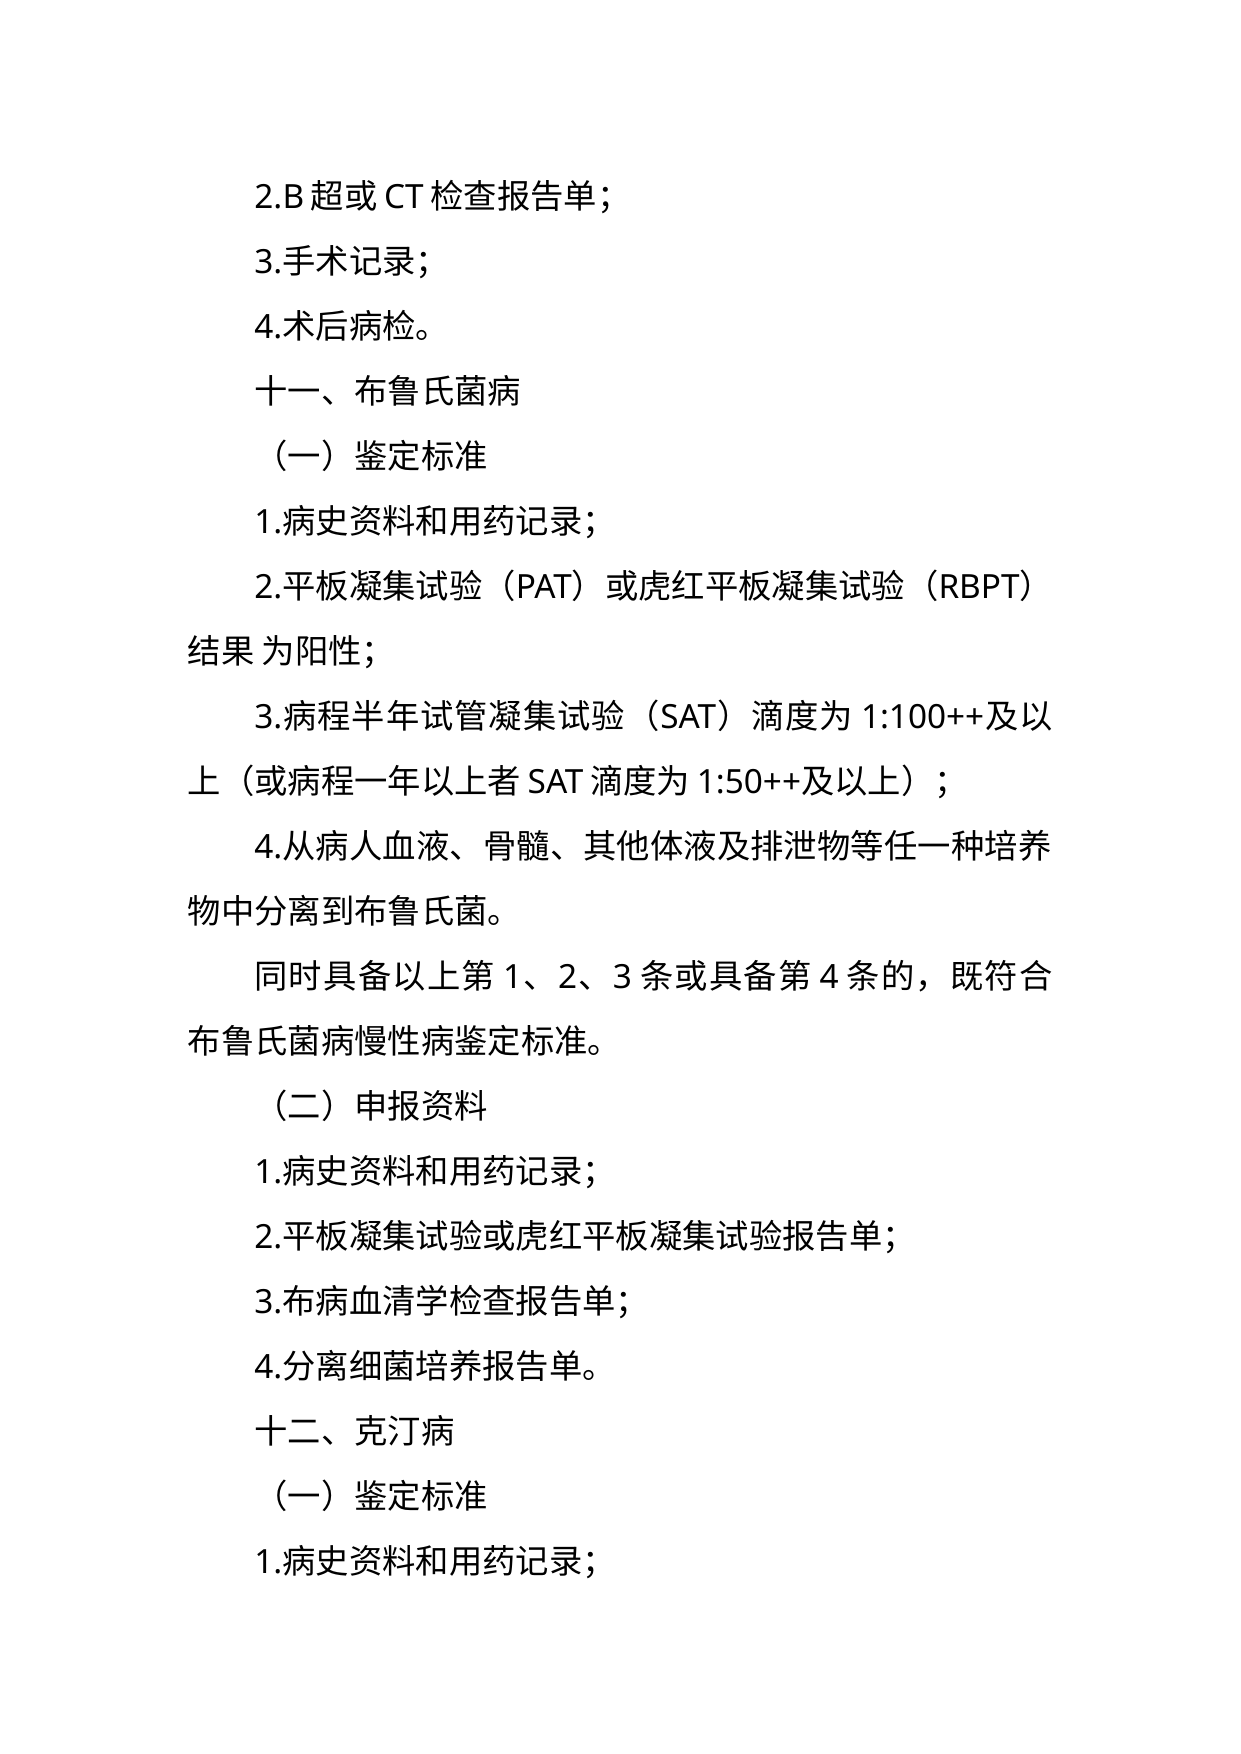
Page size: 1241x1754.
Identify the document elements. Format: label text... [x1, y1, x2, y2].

text 2.平板凝集试验（PAT）或虎红平板凝集试验（RBPT）结果 为阳性； [187, 552, 1053, 682]
text 十一、布鲁氏菌病 [187, 357, 1053, 422]
text 同时具备以上第1、2、3条或具备第4条的，既符合布鲁氏菌病慢性病鉴定标准。 [187, 942, 1053, 1072]
text 4.从病人血液、骨髓、其他体液及排泄物等任一种培养物中分离到布鲁氏菌。 [187, 812, 1053, 942]
text 3.病程半年试管凝集试验（SAT）滴度为1:100++及以上（或病程一年以上者SAT滴度为1:50++及以上）； [187, 682, 1053, 812]
text （一）鉴定标准 [187, 422, 1053, 487]
text （一）鉴定标准 [187, 1462, 1053, 1527]
text （二）申报资料 [187, 1072, 1053, 1137]
text 4.术后病检。 [187, 292, 1053, 357]
text 1.病史资料和用药记录； [187, 1527, 1053, 1592]
text 十二、克汀病 [187, 1397, 1053, 1462]
text 1.病史资料和用药记录； [187, 487, 1053, 552]
text 2.B超或CT检查报告单； [187, 162, 1053, 227]
text 2.平板凝集试验或虎红平板凝集试验报告单； [187, 1202, 1053, 1267]
text 3.布病血清学检查报告单； [187, 1267, 1053, 1332]
text 3.手术记录； [187, 227, 1053, 292]
text 4.分离细菌培养报告单。 [187, 1332, 1053, 1397]
text 1.病史资料和用药记录； [187, 1137, 1053, 1202]
